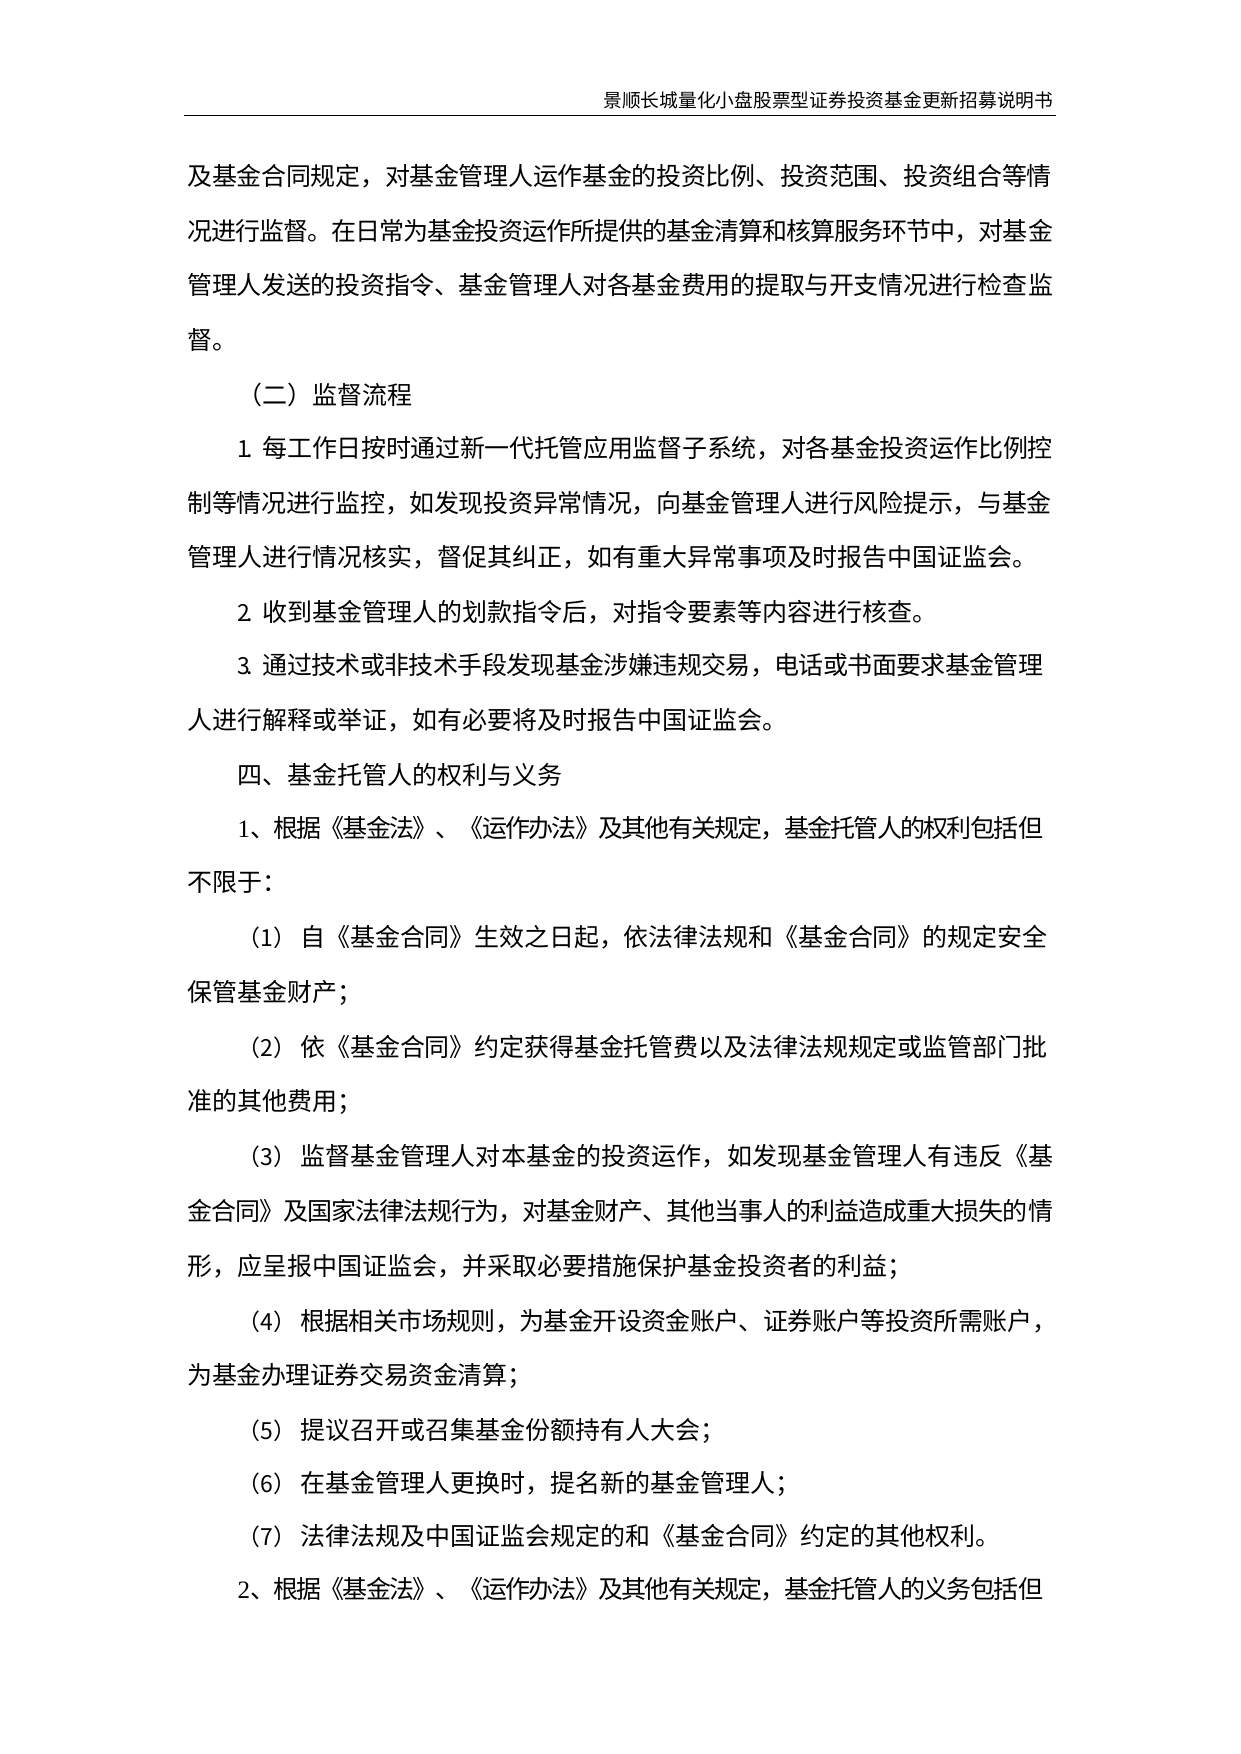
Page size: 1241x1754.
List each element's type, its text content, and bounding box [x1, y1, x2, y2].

list 提议召开或召集基金份额持有人大会； [237, 1410, 1103, 1447]
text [187, 1569, 1053, 1606]
list 收到基金管理人的划款指令后，对指令要素等内容进行核查。 [237, 593, 1103, 629]
text 四、基金托管人的权利与义务 [237, 755, 1103, 791]
list 自《基金合同》生效之日起，依法律法规和《基金合同》的规定安全保管基金财产； [187, 918, 1053, 1008]
list 根据相关市场规则，为基金开设资金账户、证券账户等投资所需账户，为基金办理证券交易资金清算； [187, 1301, 1066, 1392]
text （二）监督流程 [237, 375, 1103, 412]
list 法律法规及中国证监会规定的和《基金合同》约定的其他权利。 [237, 1516, 1103, 1553]
list 依《基金合同》约定获得基金托管费以及法律法规规定或监管部门批准的其他费用； [187, 1027, 1053, 1118]
list 监督基金管理人对本基金的投资运作，如发现基金管理人有违反《基金合同》及国家法律法规行为，对基金财产、其他当事人的利益造成重大损失的情形，应呈报中国证监会，并采取必要措施保护基金投资者的利益； [187, 1137, 1053, 1282]
list 在基金管理人更换时，提名新的基金管理人； [237, 1463, 1103, 1500]
text 及基金合同规定，对基金管理人运作基金的投资比例、投资范围、投资组合等情况进行监督。在日常为基金投资运作所提供的基金清算和核算服务环节中，对基金管理人发送的投资指令、基金管理人对各基金费用的提取与开支情况进行检查监督。 [187, 156, 1053, 357]
list 通过技术或非技术手段发现基金涉嫌违规交易，电话或书面要求基金管理人进行解释或举证，如有必要将及时报告中国证监会。 [187, 646, 1053, 737]
text 1、根据《基金法》、《运作办法》及其他有关规定，基金托管人的权利包括但不限于： [187, 808, 1053, 899]
list 每工作日按时通过新一代托管应用监督子系统，对各基金投资运作比例控制等情况进行监控，如发现投资异常情况，向基金管理人进行风险提示，与基金管理人进行情况核实，督促其纠正，如有重大异常事项及时报告中国证监会。 [187, 428, 1053, 574]
